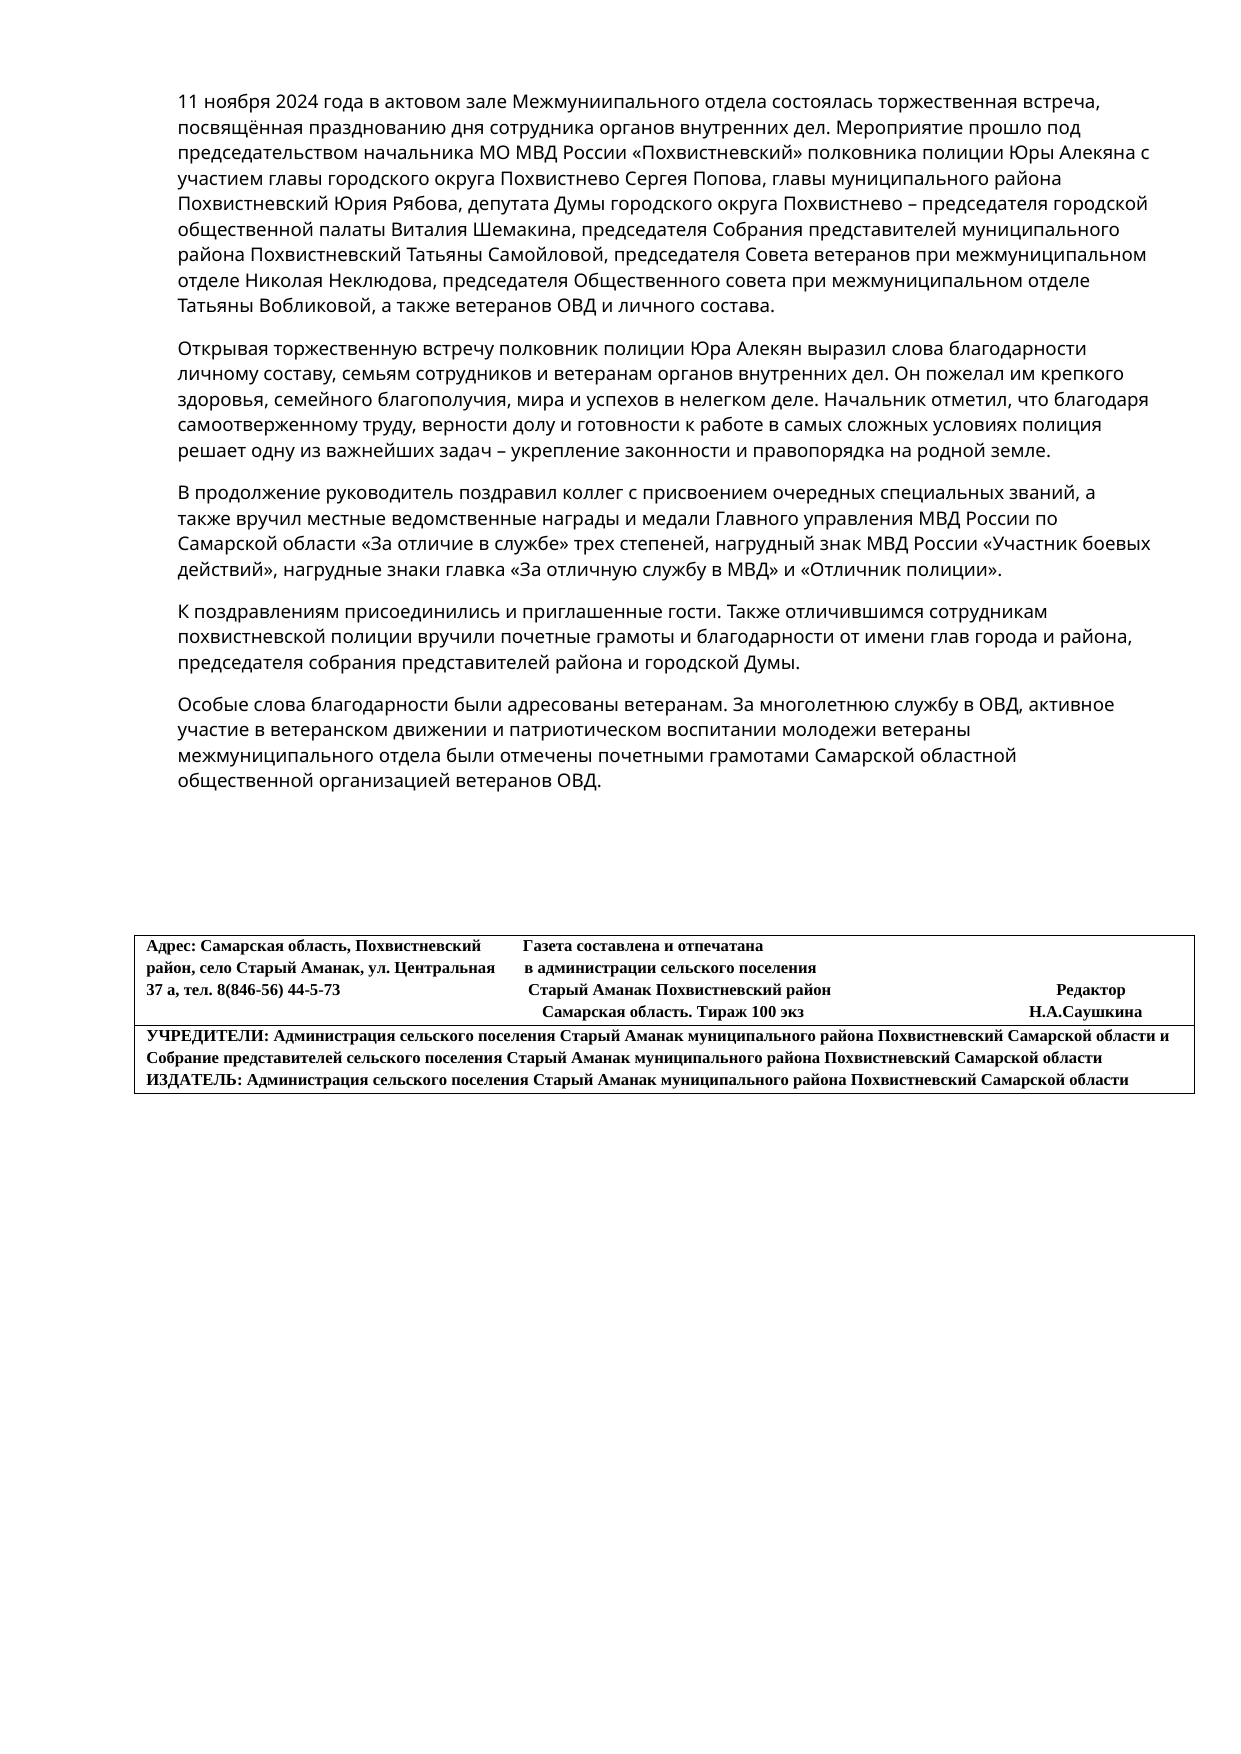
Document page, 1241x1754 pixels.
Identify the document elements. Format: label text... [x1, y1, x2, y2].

text К поздравлениям присоединились и приглашенные гости. Также отличившимся сотрудникам похвистневской полиции вручили почетные грамоты и благодарности от имени глав города и района, председателя собрания представителей района и городской Думы. [177, 598, 1152, 674]
text Открывая торжественную встречу полковник полиции Юра Алекян выразил слова благодарности личному составу, семьям сотрудников и ветеранам органов внутренних дел. Он пожелал им крепкого здоровья, семейного благополучия, мира и успехов в нелегком деле. Начальник отметил, что благодаря самоотверженному труду, верности долу и готовности к работе в самых сложных условиях полиция решает одну из важнейших задач – укрепление законности и правопорядка на родной земле. [177, 335, 1152, 463]
text 11 ноября 2024 года в актовом зале Межмуниипального отдела состоялась торжественная встреча, посвящённая празднованию дня сотрудника органов внутренних дел. Мероприятие прошло под председательством начальника МО МВД России «Похвистневский» полковника полиции Юры Алекяна с участием главы городского округа Похвистнево Сергея Попова, главы муниципального района Похвистневский Юрия Рябова, депутата Думы городского округа Похвистнево – председателя городской общественной палаты Виталия Шемакина, председателя Собрания представителей муниципального района Похвистневский Татьяны Самойловой, председателя Совета ветеранов при межмуниципальном отделе Николая Неклюдова, председателя Общественного совета при межмуниципальном отделе Татьяны Вобликовой, а также ветеранов ОВД и личного состава. [177, 89, 1152, 318]
table_header Адрес: Самарская область, Похвистневский Газета составлена и отпечатана район, село Старый Аманак, ул. Центральная в администрации сельского поселения 37 а, тел. 8(846-56) 44-5-73 Старый Аманак Похвистневский район Редактор Самарская область. Тираж 100 экз Н.А.Саушкина [135, 936, 1194, 1025]
text Особые слова благодарности были адресованы ветеранам. За многолетнюю службу в ОВД, активное участие в ветеранском движении и патриотическом воспитании молодежи ветераны межмуниципального отдела были отмечены почетными грамотами Самарской областной общественной организацией ветеранов ОВД. [177, 691, 1152, 793]
text В продолжение руководитель поздравил коллег с присвоением очередных специальных званий, а также вручил местные ведомственные награды и медали Главного управления МВД России по Самарской области «За отличие в службе» трех степеней, нагрудный знак МВД России «Участник боевых действий», нагрудные знаки главка «За отличную службу в МВД» и «Отличник полиции». [177, 479, 1152, 581]
table_cell УЧРЕДИТЕЛИ: Администрация сельского поселения Старый Аманак муниципального района Похвистневский Самарской области и Собрание представителей сельского поселения Старый Аманак муниципального района Похвистневский Самарской области ИЗДАТЕЛЬ: Администрация сельского поселения Старый Аманак муниципального района Похвистневский Самарской области [135, 1026, 1194, 1093]
